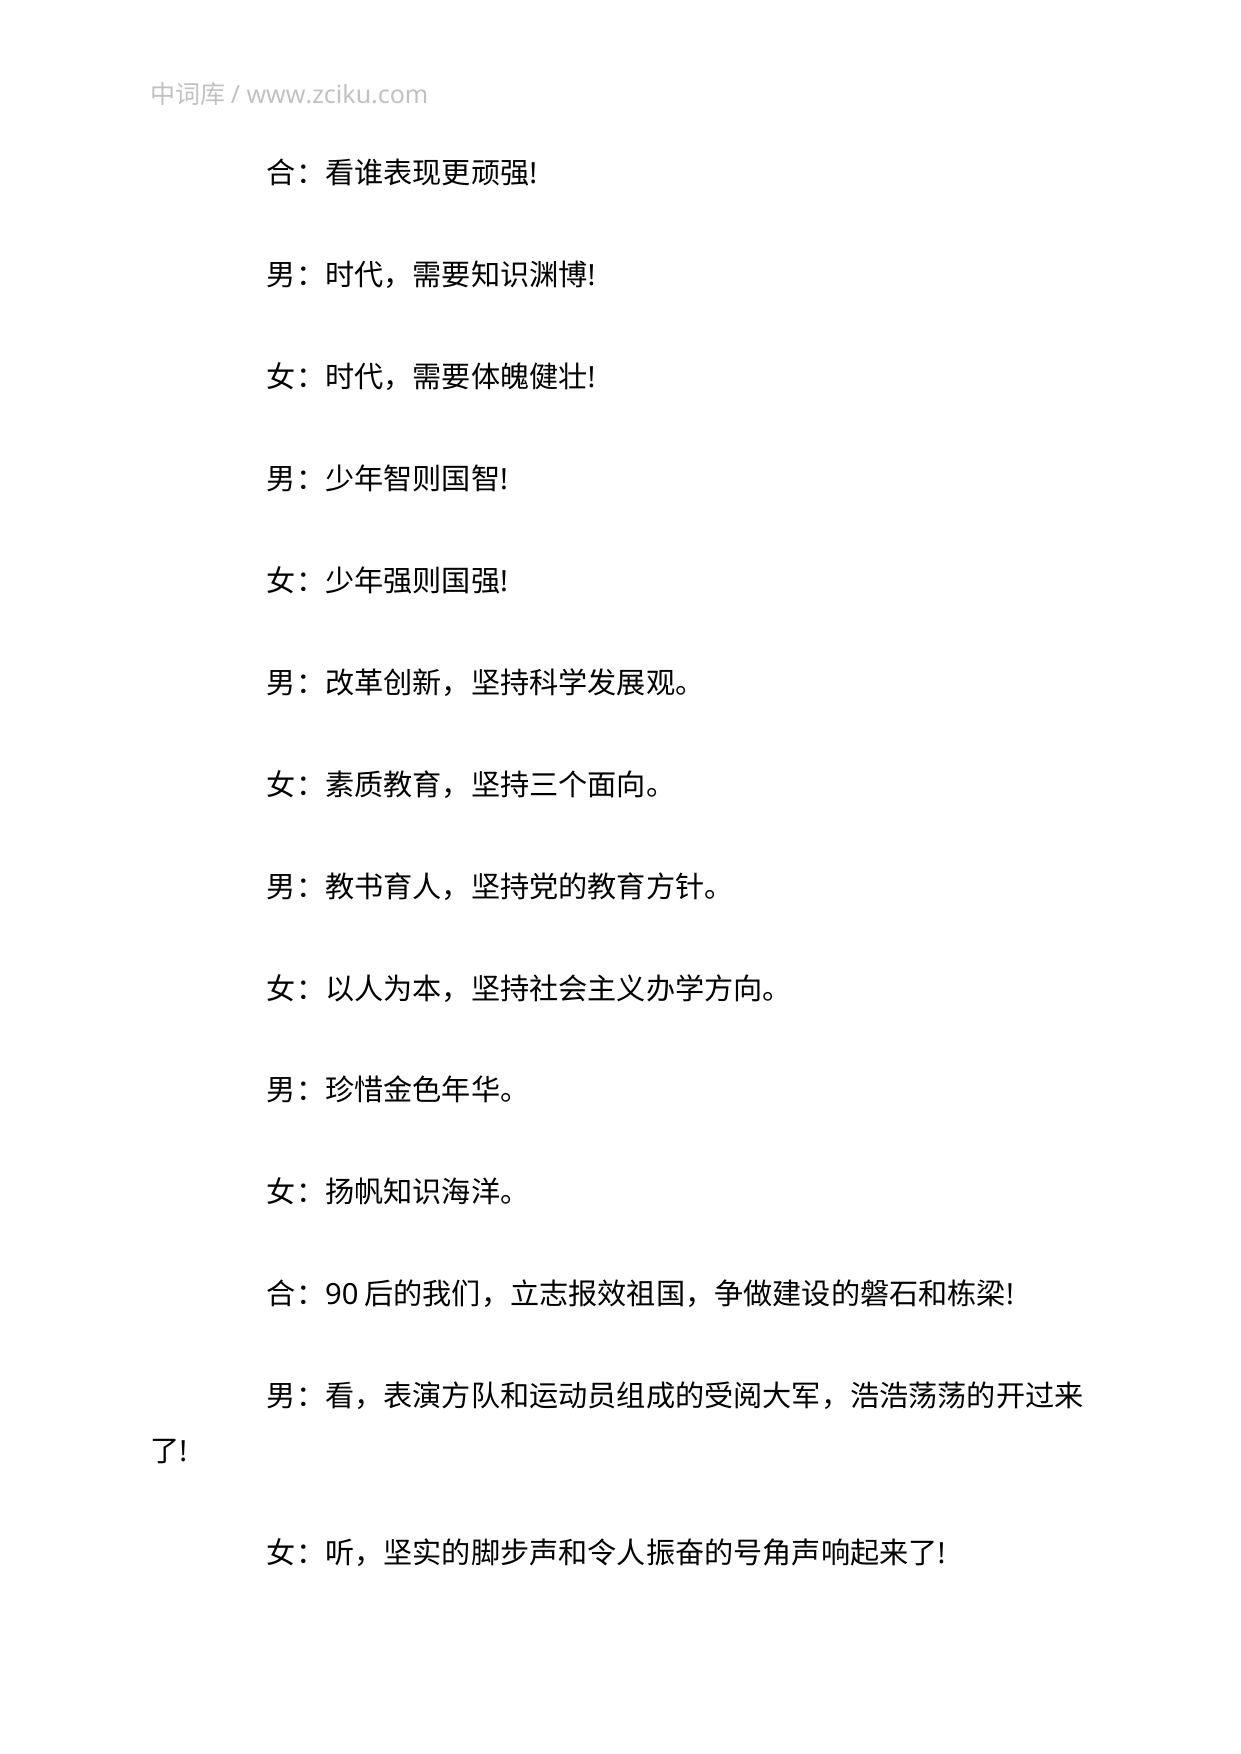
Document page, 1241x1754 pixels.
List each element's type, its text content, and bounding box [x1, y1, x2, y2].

text 女：听，坚实的脚步声和令人振奋的号角声响起来了! [150, 1529, 1090, 1572]
text 女：素质教育，坚持三个面向。 [150, 762, 1090, 804]
text 男：改革创新，坚持科学发展观。 [150, 660, 1090, 702]
text 男：少年智则国智! [150, 456, 1090, 498]
text 男：教书育人，坚持党的教育方针。 [150, 863, 1090, 906]
text 合：看谁表现更顽强! [150, 150, 1090, 192]
text 女：以人为本，坚持社会主义办学方向。 [150, 965, 1090, 1007]
text 女：少年强则国强! [150, 558, 1090, 600]
text 男：看，表演方队和运动员组成的受阅大军，浩浩荡荡的开过来了! [150, 1372, 1090, 1470]
text 男：珍惜金色年华。 [150, 1067, 1090, 1109]
text 男：时代，需要知识渊博! [150, 252, 1090, 294]
text 女：扬帆知识海洋。 [150, 1169, 1090, 1211]
text 合：90后的我们，立志报效祖国，争做建设的磐石和栋梁! [150, 1271, 1090, 1313]
text 女：时代，需要体魄健壮! [150, 354, 1090, 396]
